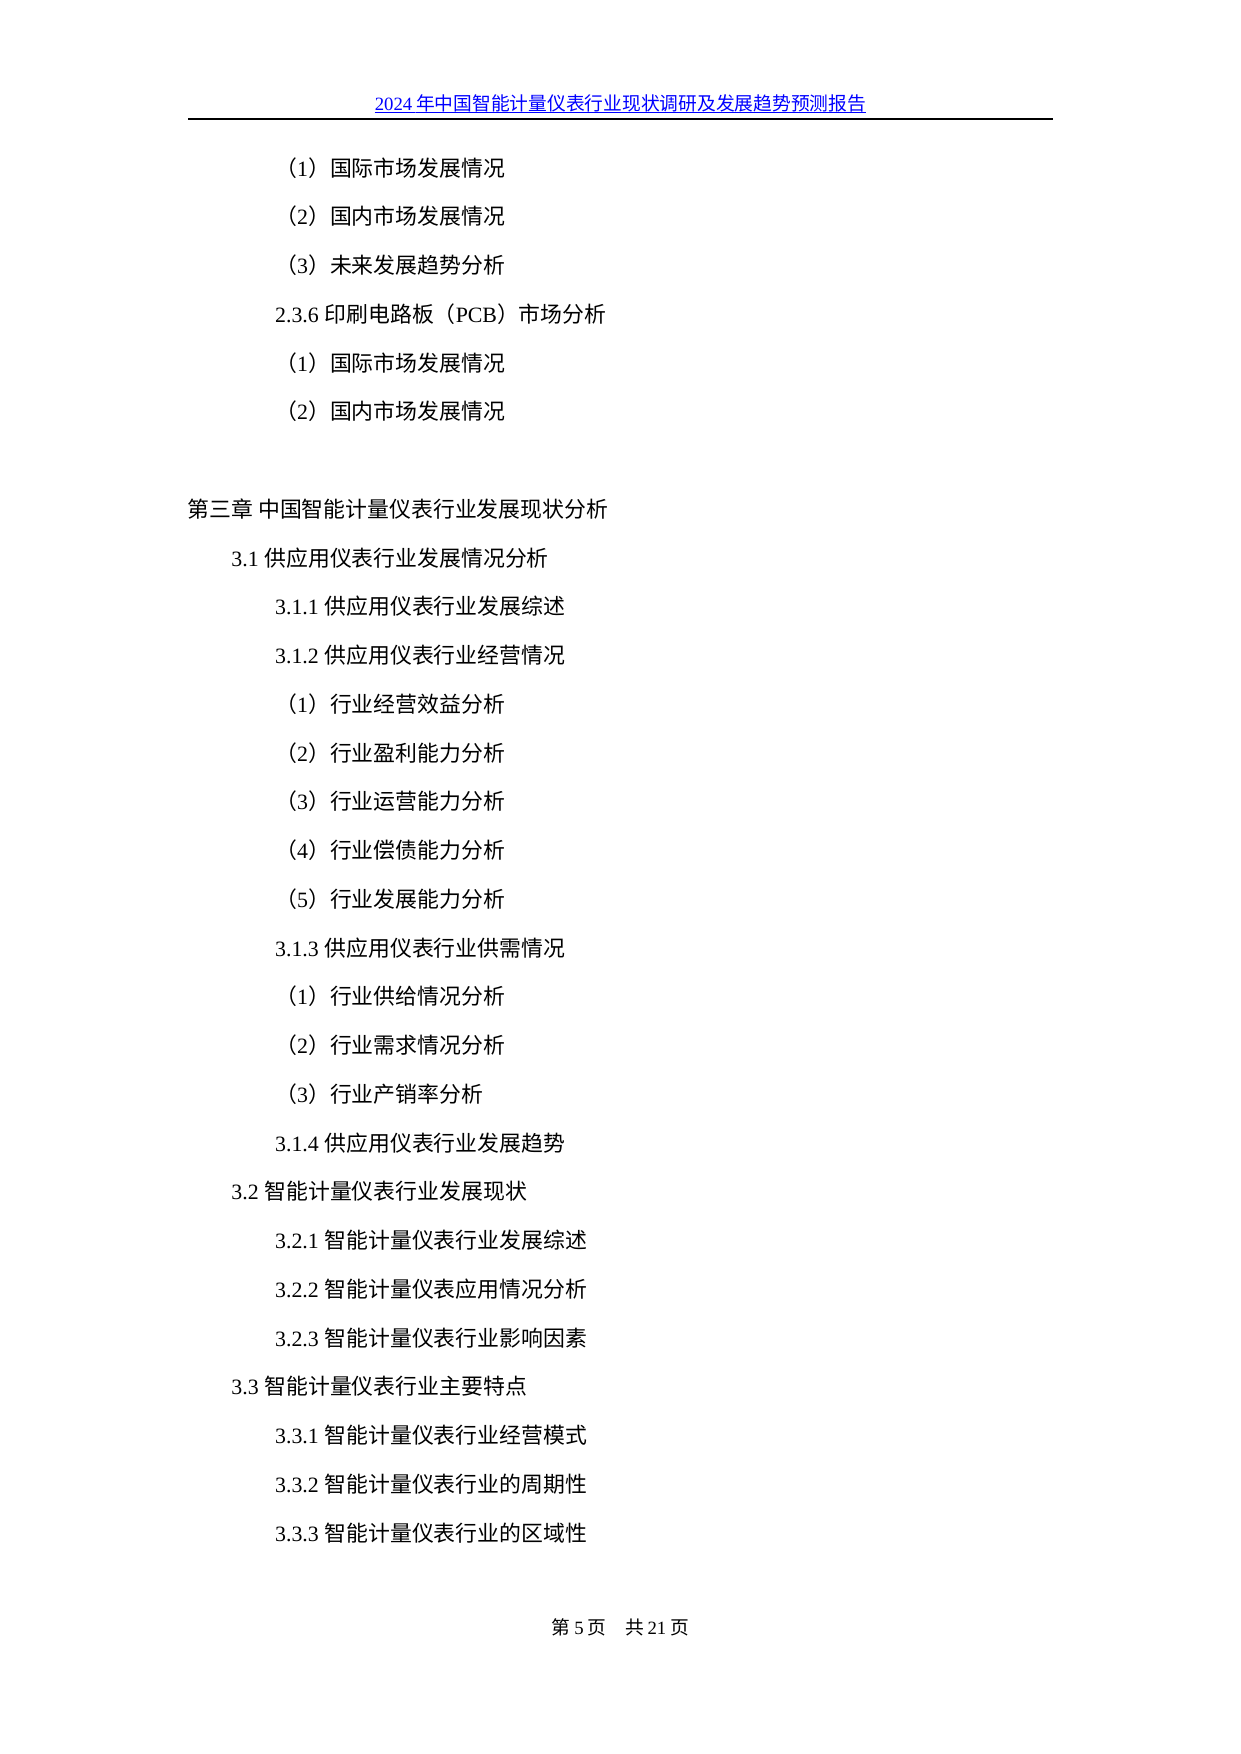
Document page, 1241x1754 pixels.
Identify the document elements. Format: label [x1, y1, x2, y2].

text [187, 150, 1053, 1548]
